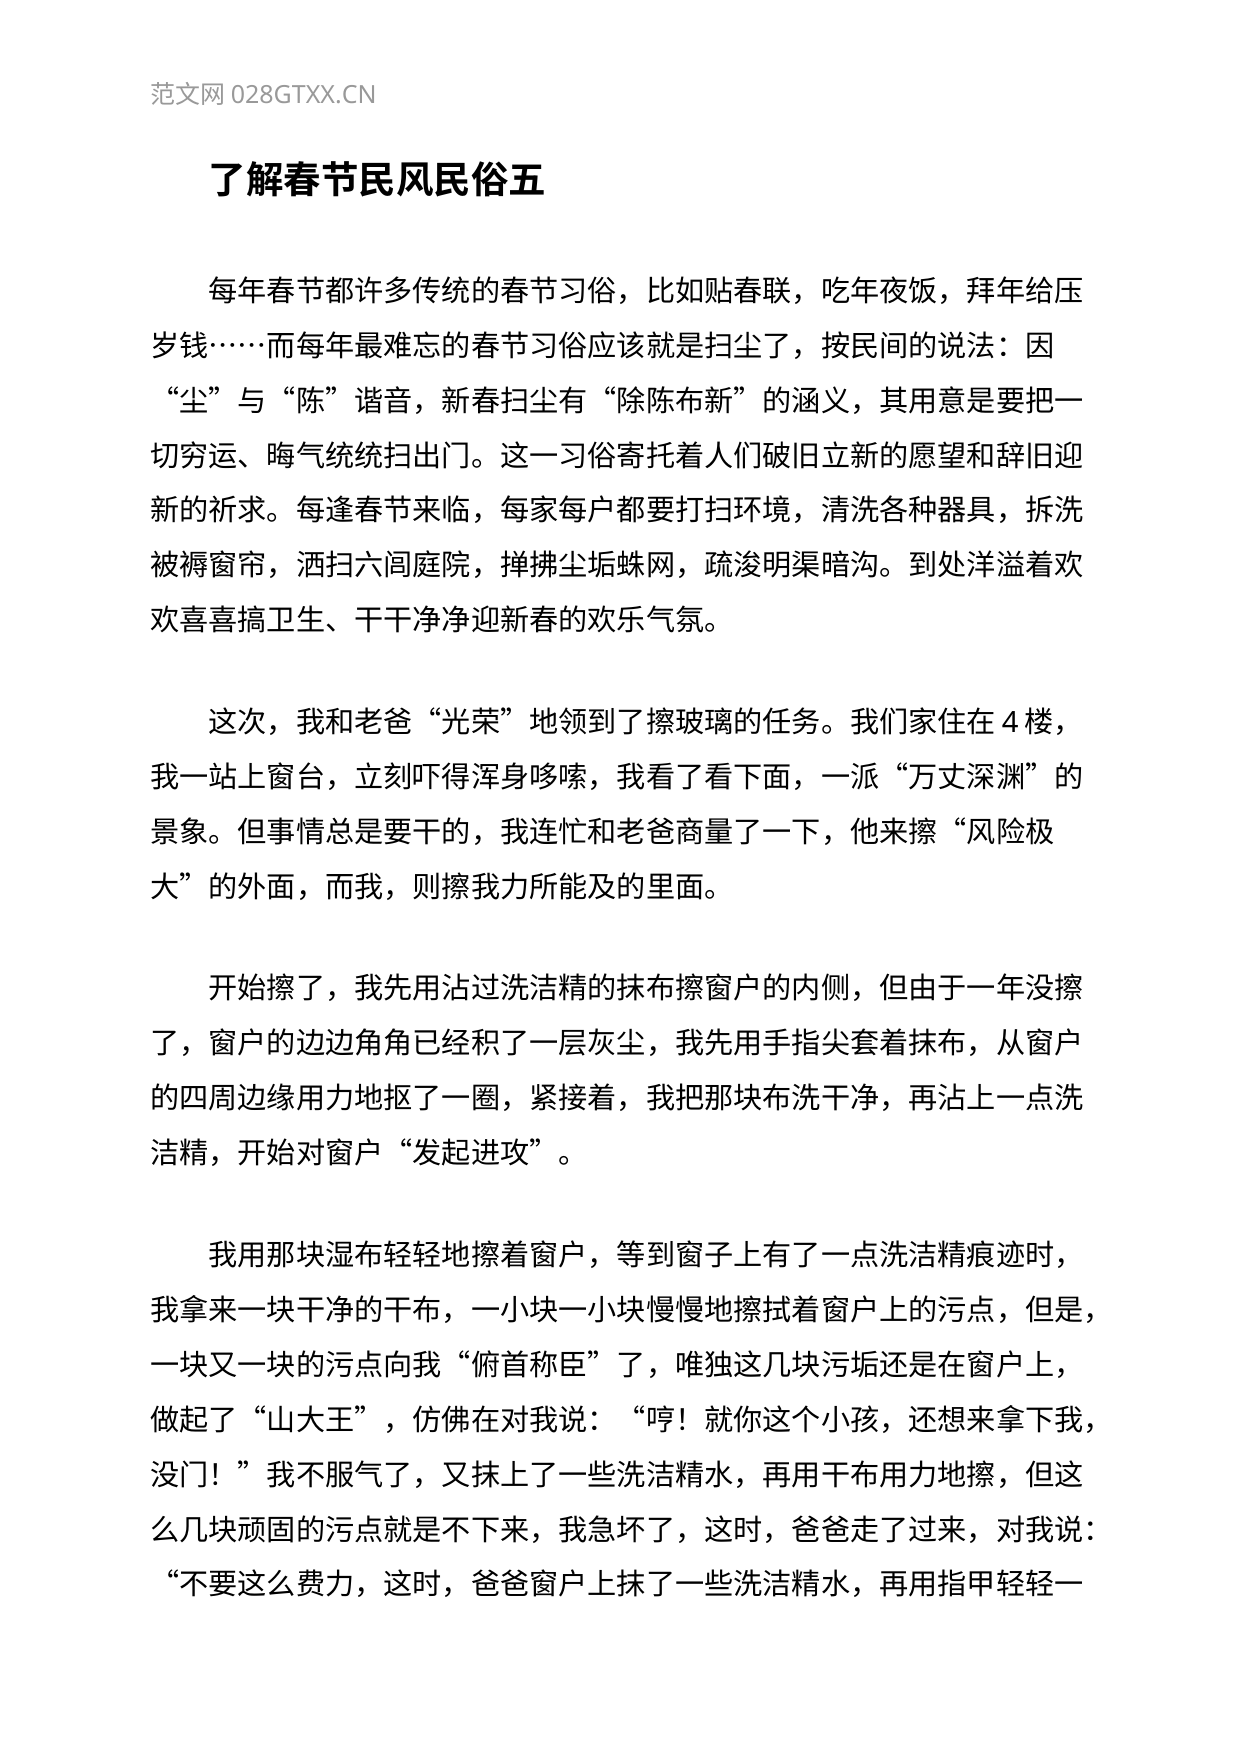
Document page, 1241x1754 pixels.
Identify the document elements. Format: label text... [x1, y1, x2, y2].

text 这次，我和老爸“光荣”地领到了擦玻璃的任务。我们家住在4楼，我一站上窗台，立刻吓得浑身哆嗦，我看了看下面，一派“万丈深渊”的景象。但事情总是要干的，我连忙和老爸商量了一下，他来擦“风险极大”的外面，而我，则擦我力所能及的里面。 [150, 698, 1090, 906]
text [150, 1232, 1090, 1603]
text 开始擦了，我先用沾过洗洁精的抹布擦窗户的内侧，但由于一年没擦了，窗户的边边角角已经积了一层灰尘，我先用手指尖套着抹布，从窗户的四周边缘用力地抠了一圈，紧接着，我把那块布洗干净，再沾上一点洗洁精，开始对窗户“发起进攻”。 [150, 965, 1090, 1172]
text 每年春节都许多传统的春节习俗，比如贴春联，吃年夜饭，拜年给压岁钱……而每年最难忘的春节习俗应该就是扫尘了，按民间的说法：因“尘”与“陈”谐音，新春扫尘有“除陈布新”的涵义，其用意是要把一切穷运、晦气统统扫出门。这一习俗寄托着人们破旧立新的愿望和辞旧迎新的祈求。每逢春节来临，每家每户都要打扫环境，清洗各种器具，拆洗被褥窗帘，洒扫六闾庭院，掸拂尘垢蛛网，疏浚明渠暗沟。到处洋溢着欢欢喜喜搞卫生、干干净净迎新春的欢乐气氛。 [150, 267, 1090, 639]
text 了解春节民风民俗五 [150, 150, 1090, 204]
